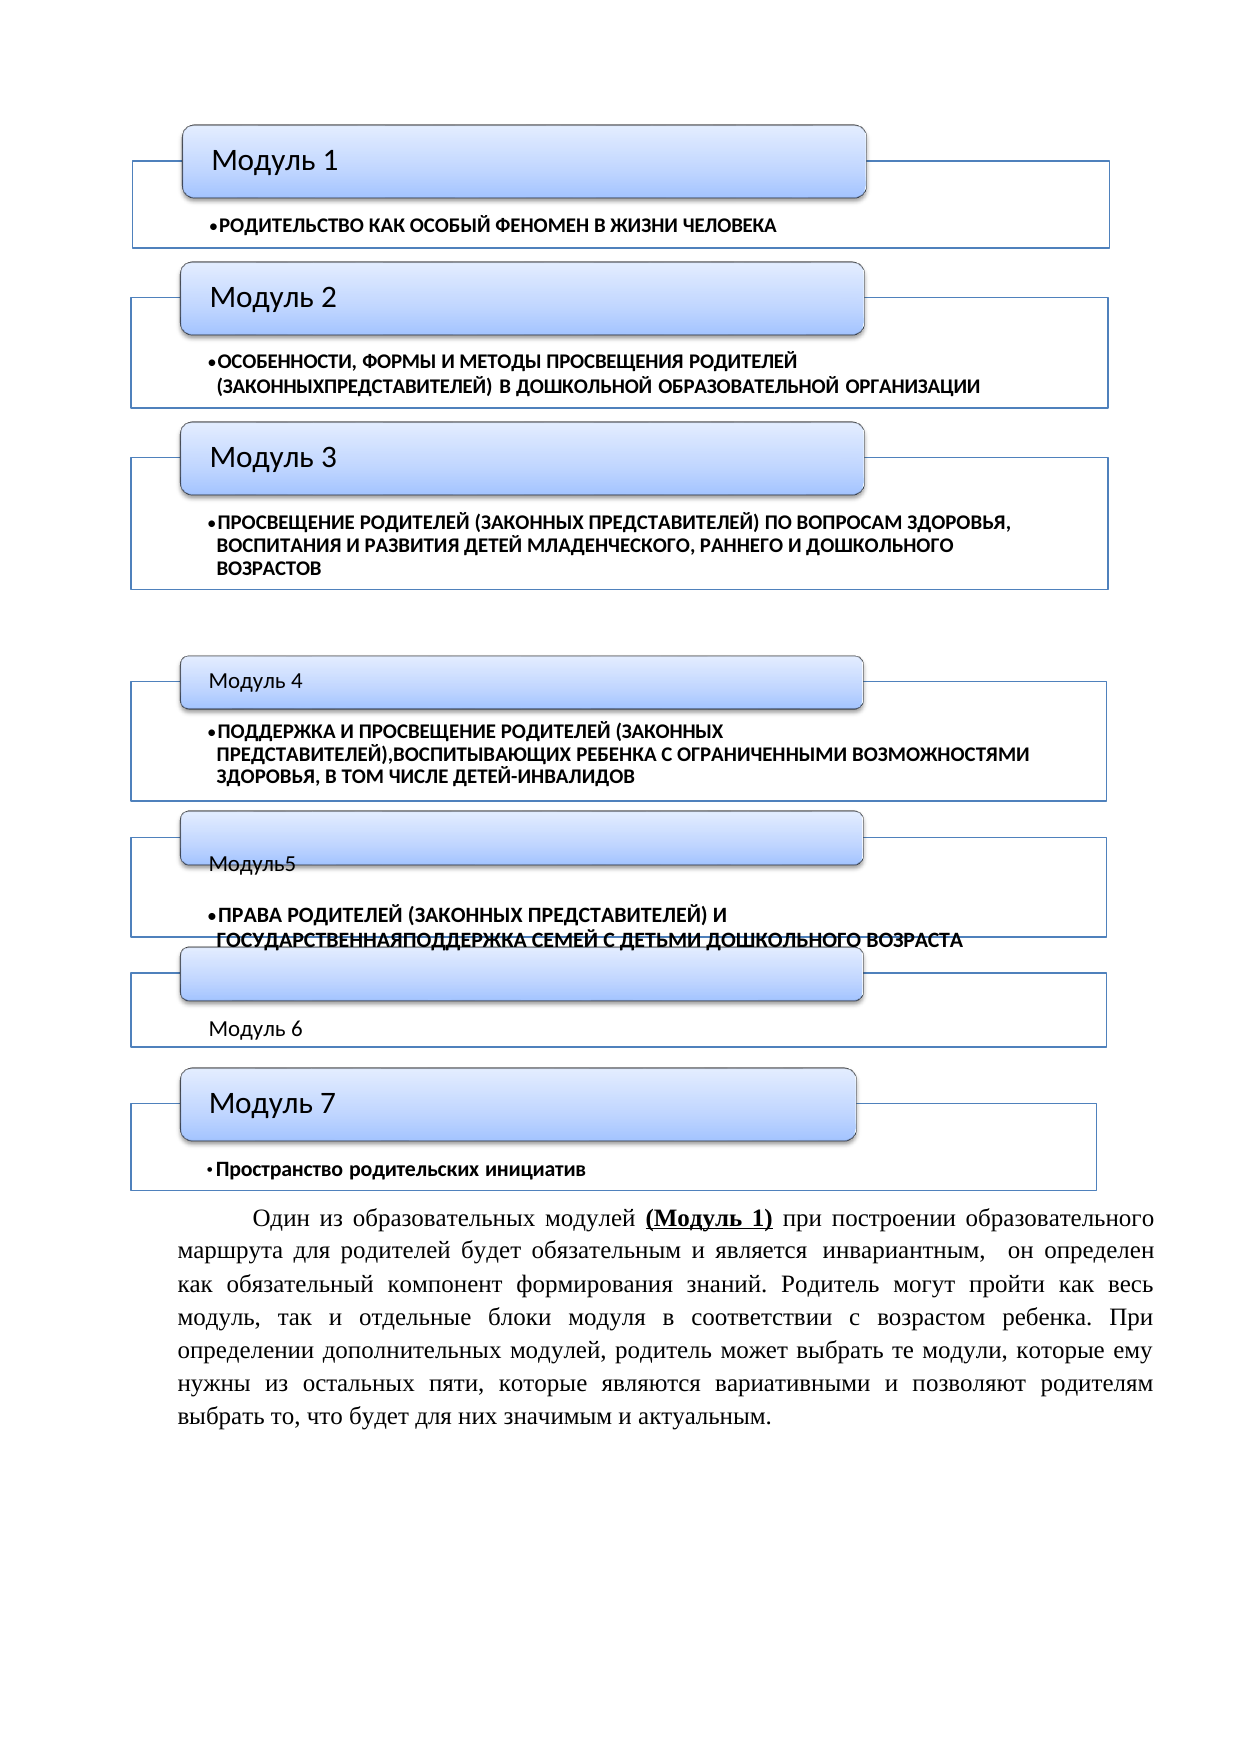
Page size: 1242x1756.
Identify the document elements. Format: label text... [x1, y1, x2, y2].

picture [174, 120, 873, 208]
picture [243, 862, 248, 870]
text Один из образовательных модулей (Модуль 1) при построении образовательного маршрута для родителей будет обязательным и является инвариантным, он определен как обязательный компонент формирования знаний. Родитель могут пройти как весь модуль, так и отдельные блоки модуля в соответствии с возрастом ребенка. При определении дополнительных модулей, родитель может выбрать те модули, которые ему нужны из остальных пяти, которые являются вариативными и позволяют родителям выбрать то, что будет для них значимым и актуальным. [177, 1068, 1154, 1429]
picture [172, 1063, 863, 1151]
picture [172, 651, 870, 719]
picture [172, 942, 870, 1011]
picture [172, 417, 871, 505]
picture [172, 257, 871, 345]
picture [172, 806, 870, 875]
